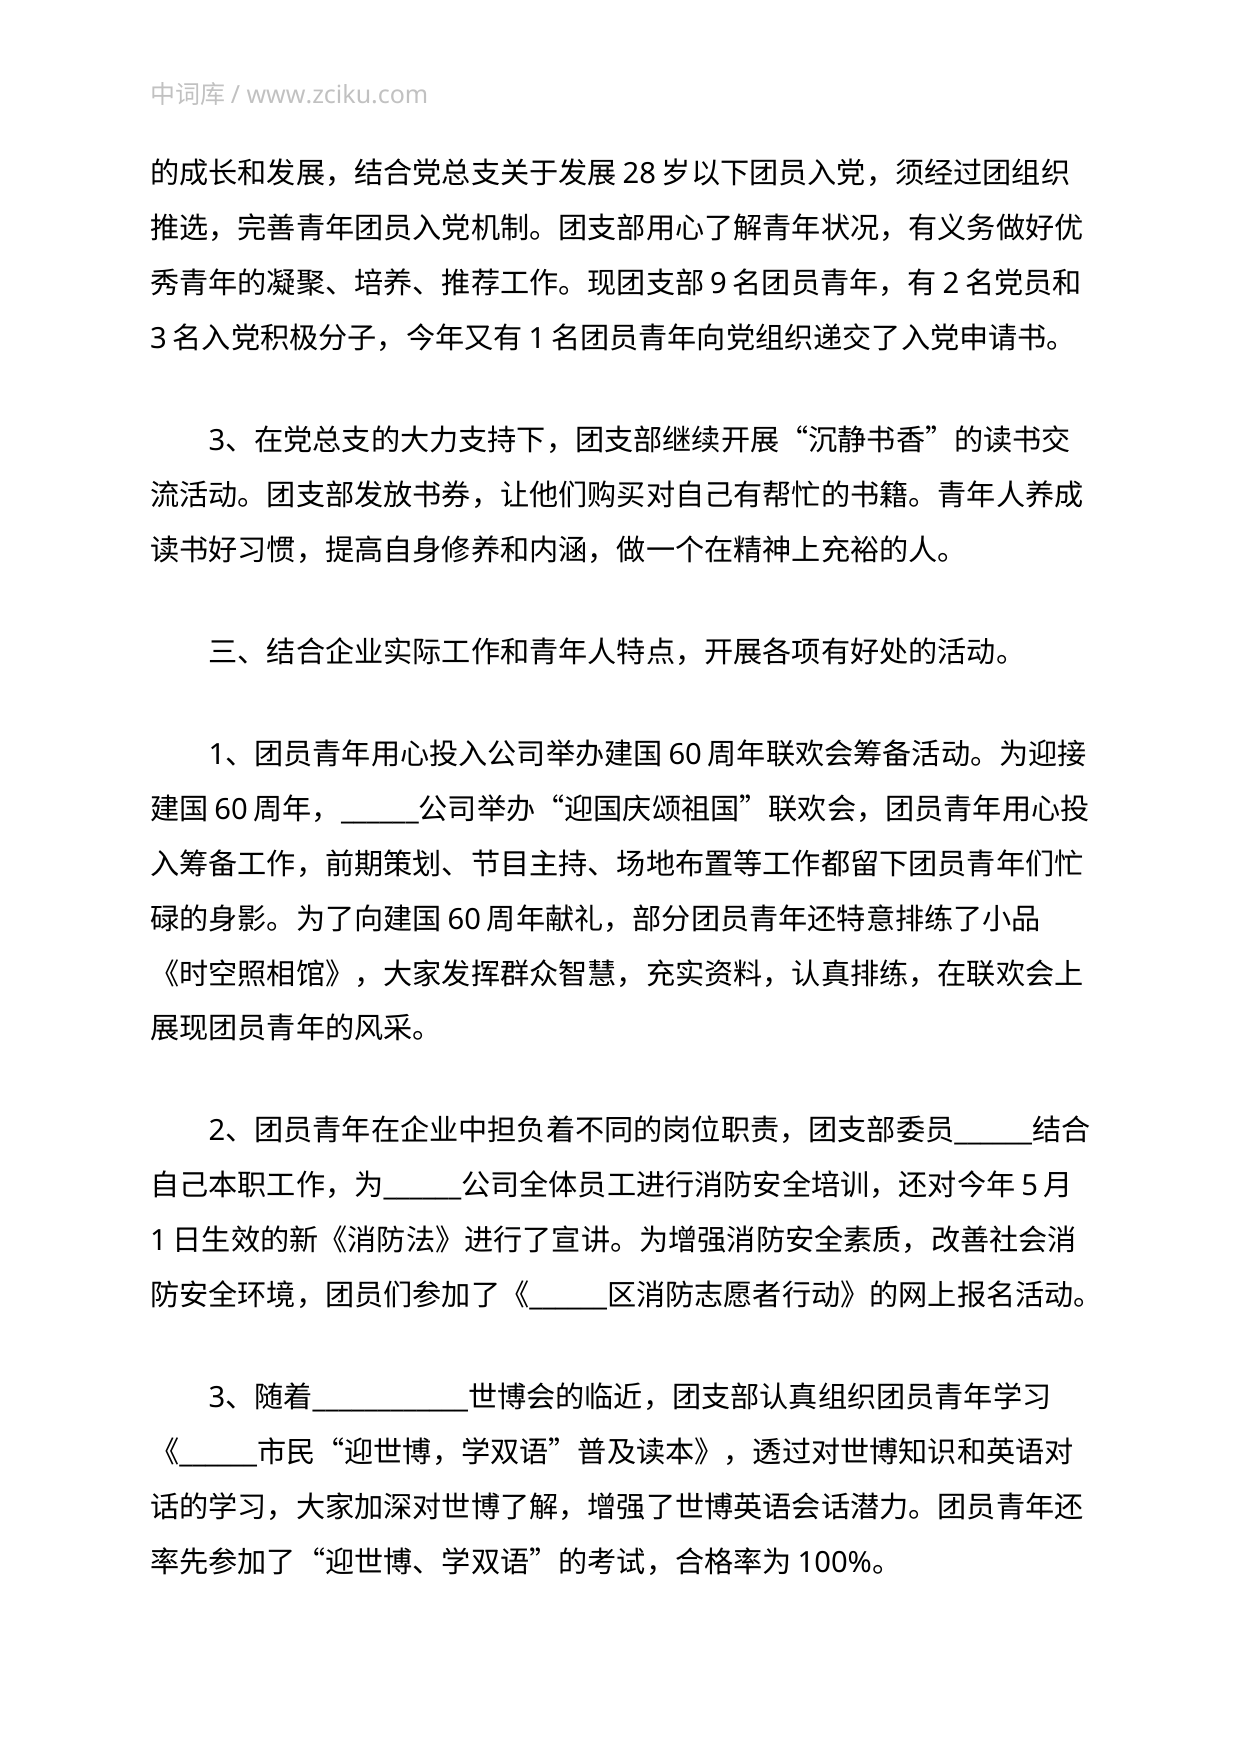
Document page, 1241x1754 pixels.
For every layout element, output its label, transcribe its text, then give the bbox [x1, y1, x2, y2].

text 3、在党总支的大力支持下，团支部继续开展“沉静书香”的读书交流活动。团支部发放书券，让他们购买对自己有帮忙的书籍。青年人养成读书好习惯，提高自身修养和内涵，做一个在精神上充裕的人。 [150, 417, 1090, 569]
text 三、结合企业实际工作和青年人特点，开展各项有好处的活动。 [150, 628, 1090, 671]
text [150, 150, 1090, 357]
text 1、团员青年用心投入公司举办建国60周年联欢会筹备活动。为迎接建国60周年，______公司举办“迎国庆颂祖国”联欢会，团员青年用心投入筹备工作，前期策划、节目主持、场地布置等工作都留下团员青年们忙碌的身影。为了向建国60周年献礼，部分团员青年还特意排练了小品《时空照相馆》，大家发挥群众智慧，充实资料，认真排练，在联欢会上展现团员青年的风采。 [150, 730, 1090, 1047]
text 3、随着____________世博会的临近，团支部认真组织团员青年学习《______市民“迎世博，学双语”普及读本》，透过对世博知识和英语对话的学习，大家加深对世博了解，增强了世博英语会话潜力。团员青年还率先参加了“迎世博、学双语”的考试，合格率为100%。 [150, 1374, 1090, 1581]
text 2、团员青年在企业中担负着不同的岗位职责，团支部委员______结合自己本职工作，为______公司全体员工进行消防安全培训，还对今年5月1日生效的新《消防法》进行了宣讲。为增强消防安全素质，改善社会消防安全环境，团员们参加了《______区消防志愿者行动》的网上报名活动。 [150, 1107, 1090, 1314]
